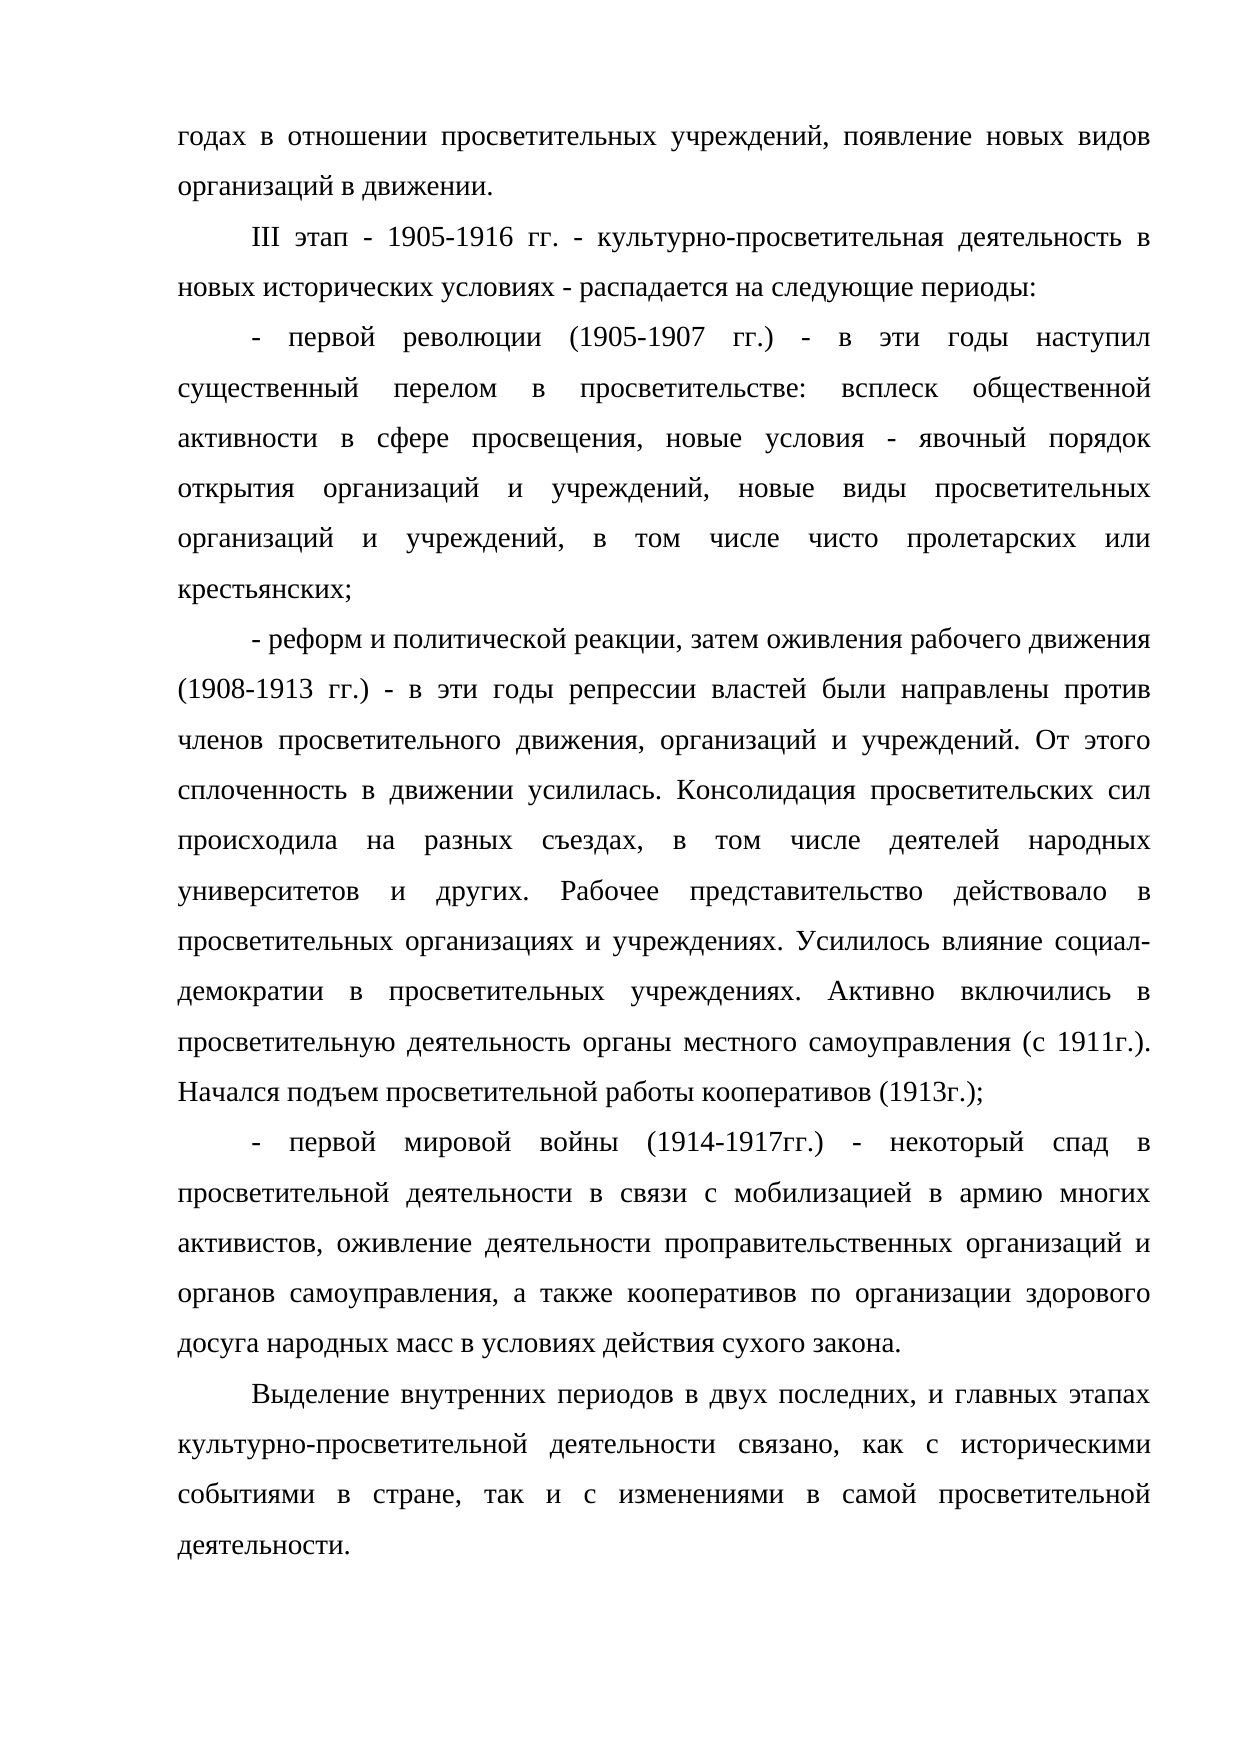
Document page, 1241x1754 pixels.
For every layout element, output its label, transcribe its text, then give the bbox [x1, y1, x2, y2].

text - реформ и политической реакции, затем оживления рабочего движения (1908-1913 гг.) - в эти годы репрессии властей были направлены против членов просветительного движения, организаций и учреждений. От этого сплоченность в движении усилилась. Консолидация просветительских сил происходила на разных съездах, в том числе деятелей народных университетов и других. Рабочее представительство действовало в просветительных организациях и учреждениях. Усилилось влияние социал-демократии в просветительных учреждениях. Активно включились в просветительную деятельность органы местного самоуправления (с 1911г.). Начался подъем просветительной работы кооперативов (1913г.); [177, 621, 1152, 1108]
text III этап - 1905-1916 гг. - культурно-просветительная деятельность в новых исторических условиях - распадается на следующие периоды: [177, 219, 1152, 303]
text - первой революции (1905-1907 гг.) - в эти годы наступил существенный перелом в просветительстве: всплеск общественной активности в сфере просвещения, новые условия - явочный порядок открытия организаций и учреждений, новые виды просветительных организаций и учреждений, в том числе чисто пролетарских или крестьянских; [177, 319, 1152, 604]
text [177, 118, 1152, 202]
text Выделение внутренних периодов в двух последних, и главных этапах культурно-просветительной деятельности связано, как с историческими событиями в стране, так и с изменениями в самой просветительной деятельности. [177, 1376, 1152, 1560]
text - первой мировой войны (1914-1917гг.) - некоторый спад в просветительной деятельности в связи с мобилизацией в армию многих активистов, оживление деятельности проправительственных организаций и органов самоуправления, а также кооперативов по организации здорового досуга народных масс в условиях действия сухого закона. [177, 1124, 1152, 1359]
